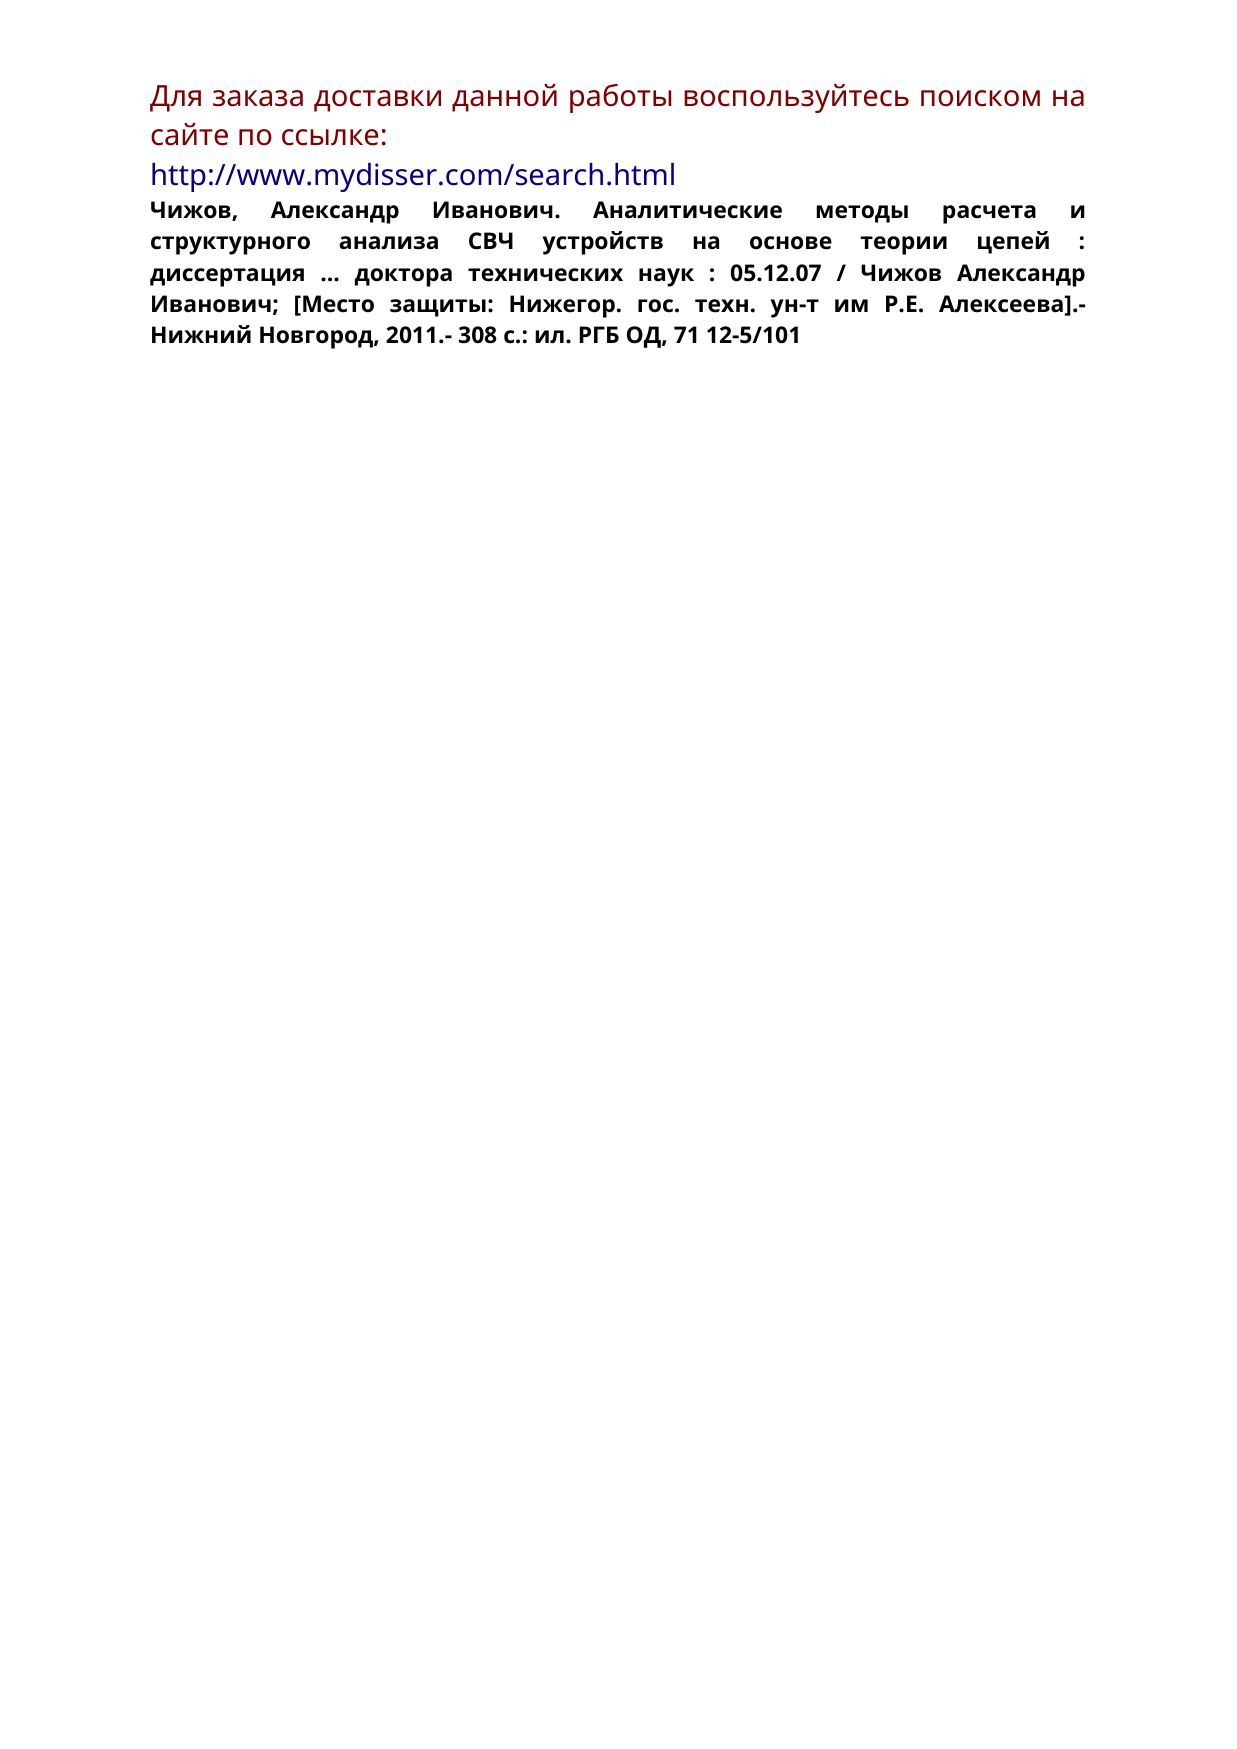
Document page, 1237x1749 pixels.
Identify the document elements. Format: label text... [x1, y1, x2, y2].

text Чижов, Александр Иванович. Аналитические методы расчета и структурного анализа СВЧ устройств на основе теории цепей : диссертация ... доктора технических наук : 05.12.07 / Чижов Александр Иванович; [Место защиты: Нижегор. гос. техн. ун-т им Р.Е. Алексеева].- Нижний Новгород, 2011.- 308 с.: ил. РГБ ОД, 71 12-5/101 [150, 194, 1086, 350]
